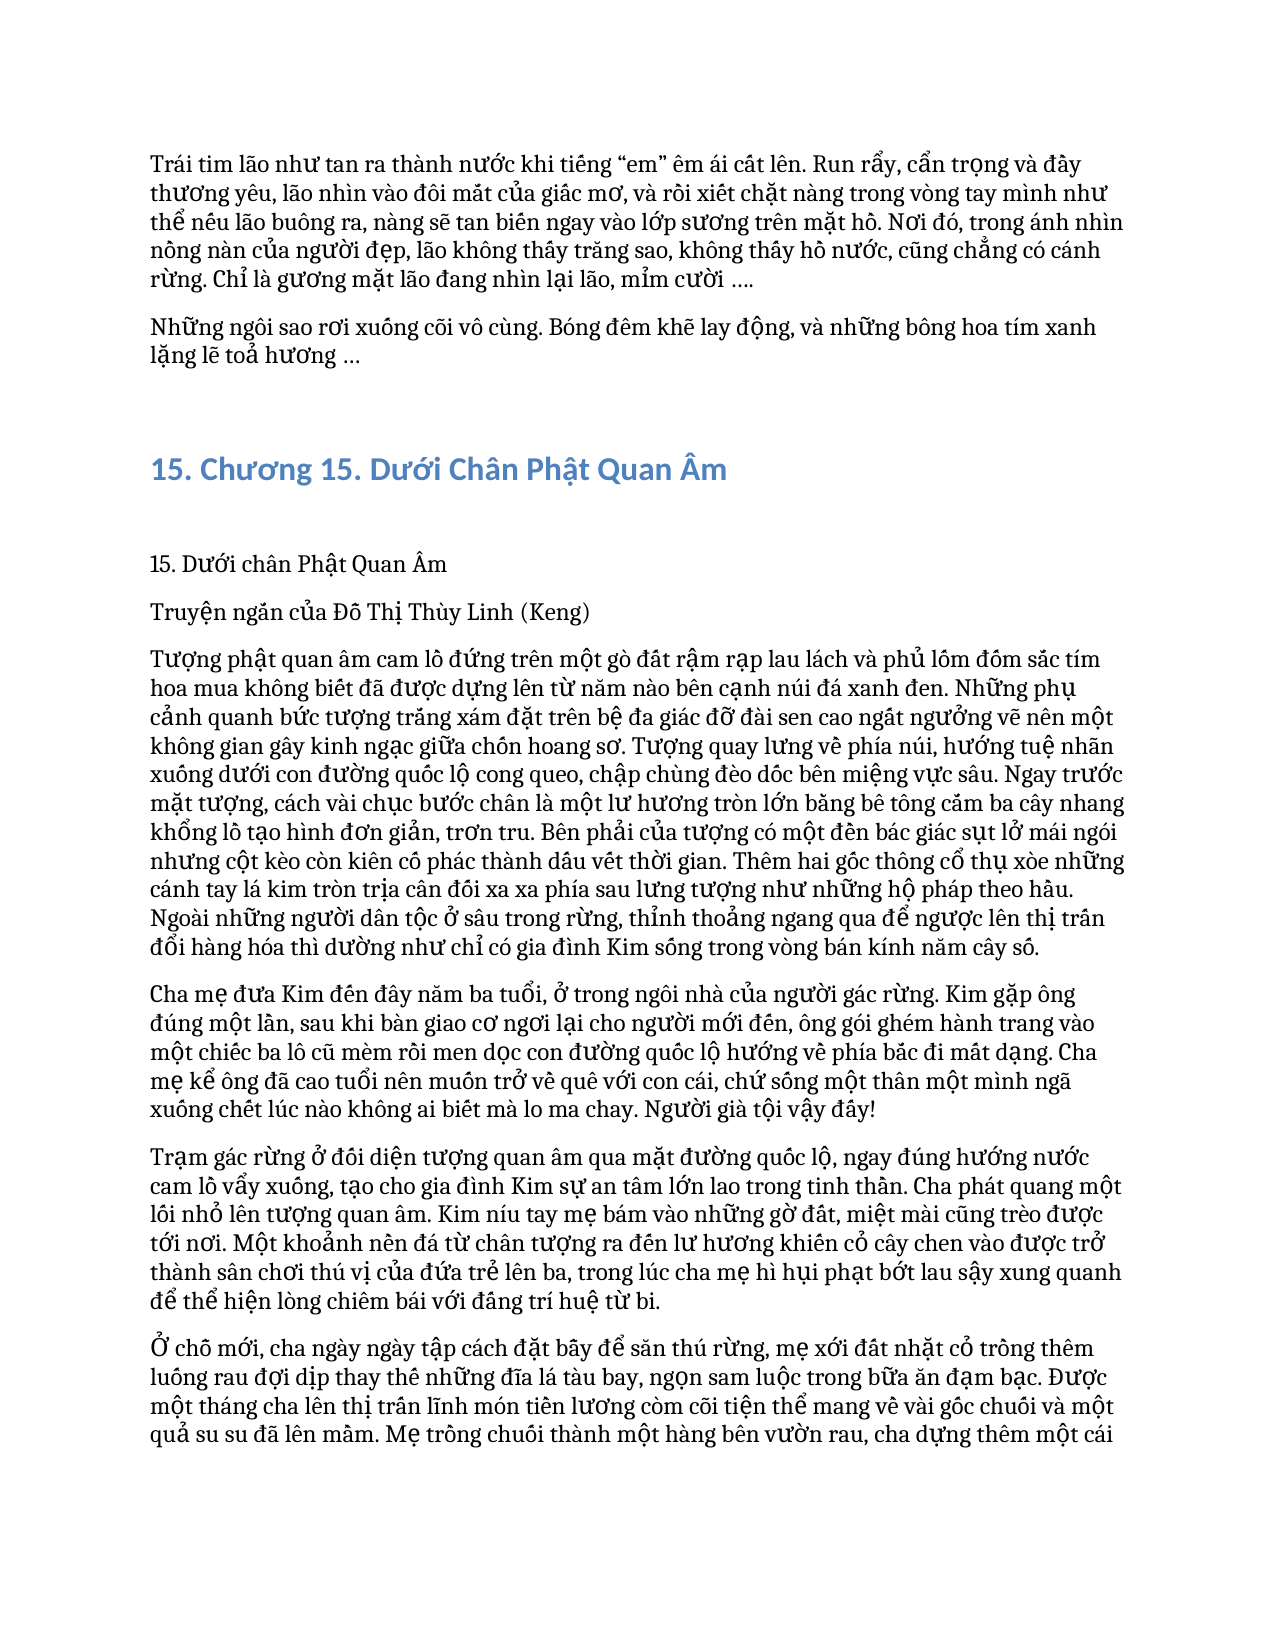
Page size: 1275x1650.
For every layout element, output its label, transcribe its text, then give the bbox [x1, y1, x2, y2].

text Trái tim lão như tan ra thành nước khi tiếng “em” êm ái cất lên. Run rẩy, cẩn trọng và đầy thương yêu, lão nhìn vào đôi mắt của giấc mơ, và rồi xiết chặt nàng trong vòng tay mình như thể nếu lão buông ra, nàng sẽ tan biến ngay vào lớp sương trên mặt hồ. Nơi đó, trong ánh nhìn nồng nàn của người đẹp, lão không thấy trăng sao, không thấy hồ nước, cũng chẳng có cánh rừng. Chỉ là gương mặt lão đang nhìn lại lão, mỉm cười …. [150, 150, 1125, 294]
text Trạm gác rừng ở đối diện tượng quan âm qua mặt đường quốc lộ, ngay đúng hướng nước cam lồ vẩy xuống, tạo cho gia đình Kim sự an tâm lớn lao trong tinh thần. Cha phát quang một lối nhỏ lên tượng quan âm. Kim níu tay mẹ bám vào những gờ đất, miệt mài cũng trèo được tới nơi. Một khoảnh nền đá từ chân tượng ra đến lư hương khiến cỏ cây chen vào được trở thành sân chơi thú vị của đứa trẻ lên ba, trong lúc cha mẹ hì hụi phạt bớt lau sậy xung quanh để thể hiện lòng chiêm bái với đấng trí huệ từ bi. [150, 1143, 1125, 1315]
subtitle 15. Chương 15. Dưới Chân Phật Quan Âm [150, 448, 1125, 489]
text Những ngôi sao rơi xuống cõi vô cùng. Bóng đêm khẽ lay động, và những bông hoa tím xanh lặng lẽ toả hương … [150, 312, 1125, 427]
text Truyện ngắn của Đỗ Thị Thùy Linh (Keng) [150, 598, 1125, 627]
text Cha mẹ đưa Kim đến đây năm ba tuổi, ở trong ngôi nhà của người gác rừng. Kim gặp ông đúng một lần, sau khi bàn giao cơ ngơi lại cho người mới đến, ông gói ghém hành trang vào một chiếc ba lô cũ mèm rồi men dọc con đường quốc lộ hướng về phía bắc đi mất dạng. Cha mẹ kể ông đã cao tuổi nên muốn trở về quê với con cái, chứ sống một thân một mình ngã xuống chết lúc nào không ai biết mà lo ma chay. Người già tội vậy đấy! [150, 980, 1125, 1124]
text Tượng phật quan âm cam lồ đứng trên một gò đất rậm rạp lau lách và phủ lốm đốm sắc tím hoa mua không biết đã được dựng lên từ năm nào bên cạnh núi đá xanh đen. Những phụ cảnh quanh bức tượng trắng xám đặt trên bệ đa giác đỡ đài sen cao ngất ngưởng vẽ nên một không gian gây kinh ngạc giữa chốn hoang sơ. Tượng quay lưng về phía núi, hướng tuệ nhãn xuống dưới con đường quốc lộ cong queo, chập chùng đèo dốc bên miệng vực sâu. Ngay trước mặt tượng, cách vài chục bước chân là một lư hương tròn lớn bằng bê tông cắm ba cây nhang khổng lồ tạo hình đơn giản, trơn tru. Bên phải của tượng có một đền bác giác sụt lở mái ngói nhưng cột kèo còn kiên cố phác thành dấu vết thời gian. Thêm hai gốc thông cổ thụ xòe những cánh tay lá kim tròn trịa cân đối xa xa phía sau lưng tượng như những hộ pháp theo hầu. Ngoài những người dân tộc ở sâu trong rừng, thỉnh thoảng ngang qua để ngược lên thị trấn đổi hàng hóa thì dường như chỉ có gia đình Kim sống trong vòng bán kính năm cây số. [150, 645, 1125, 962]
text 15. Dưới chân Phật Quan Âm [150, 493, 1125, 579]
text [150, 1334, 1125, 1449]
